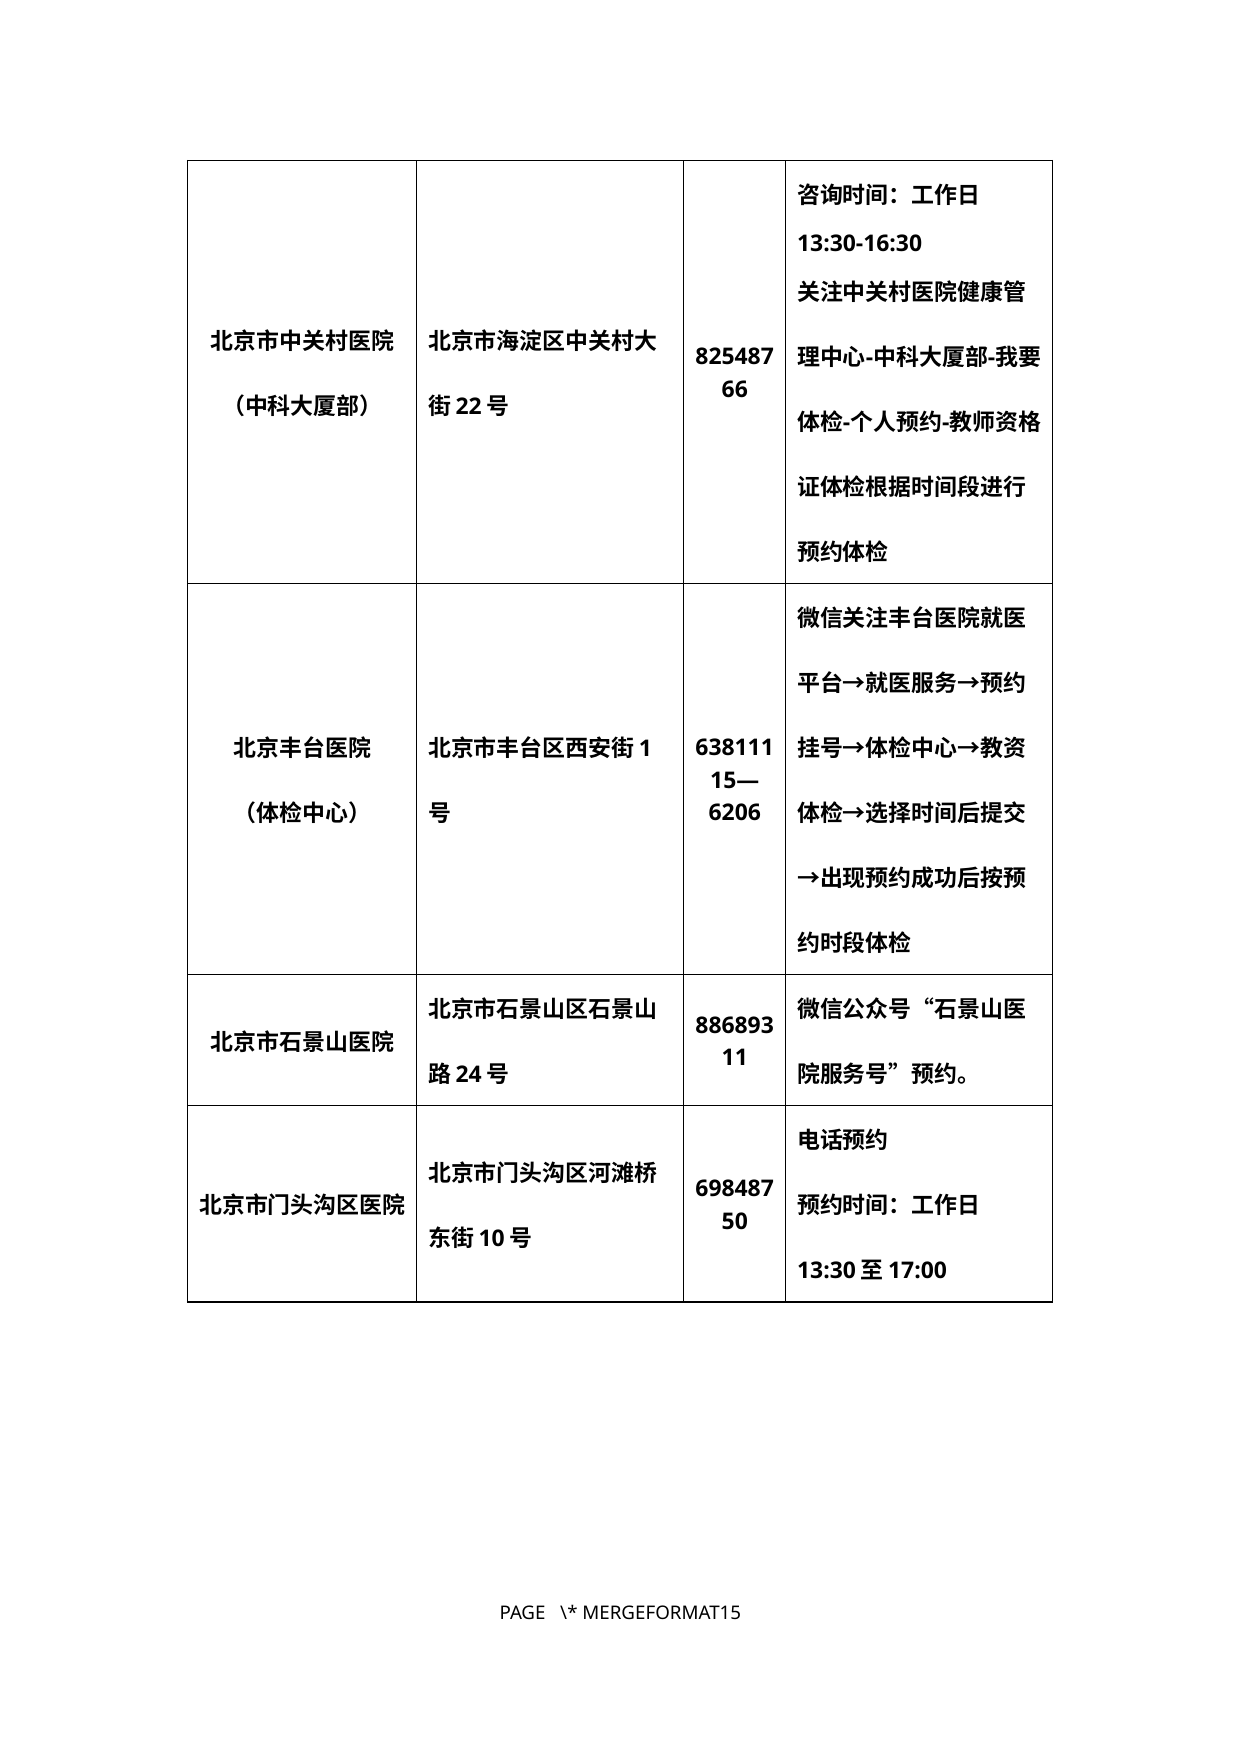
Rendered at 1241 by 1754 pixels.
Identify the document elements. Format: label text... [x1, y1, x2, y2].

table_cell 北京丰台医院 （体检中心） [188, 584, 416, 974]
table_cell 咨询时间：工作日13:30-16:30 关注中关村医院健康管理中心-中科大厦部-我要体检-个人预约-教师资格证体检根据时间段进行预约体检 [786, 161, 1052, 583]
table_cell 北京市石景山医院 [188, 975, 416, 1105]
table_cell 北京市门头沟区医院 [188, 1106, 416, 1301]
table_cell 63811115—6206 [684, 584, 785, 974]
table_cell 北京市门头沟区河滩桥东街10号 [417, 1106, 683, 1301]
table_cell 82548766 [684, 161, 785, 583]
table_cell 69848750 [684, 1106, 785, 1301]
table_cell 北京市石景山区石景山路24号 [417, 975, 683, 1105]
table_cell 北京市丰台区西安街1号 [417, 584, 683, 974]
table_cell 微信关注丰台医院就医平台→就医服务→预约挂号→体检中心→教资体检→选择时间后提交→出现预约成功后按预约时段体检 [786, 584, 1052, 974]
table_cell 北京市海淀区中关村大街22号 [417, 161, 683, 583]
table_cell 北京市中关村医院 （中科大厦部） [188, 161, 416, 583]
table_cell 电话预约 预约时间：工作日13:30至17:00 [786, 1106, 1052, 1301]
table_cell 88689311 [684, 975, 785, 1105]
table_cell 微信公众号“石景山医院服务号”预约。 [786, 975, 1052, 1105]
